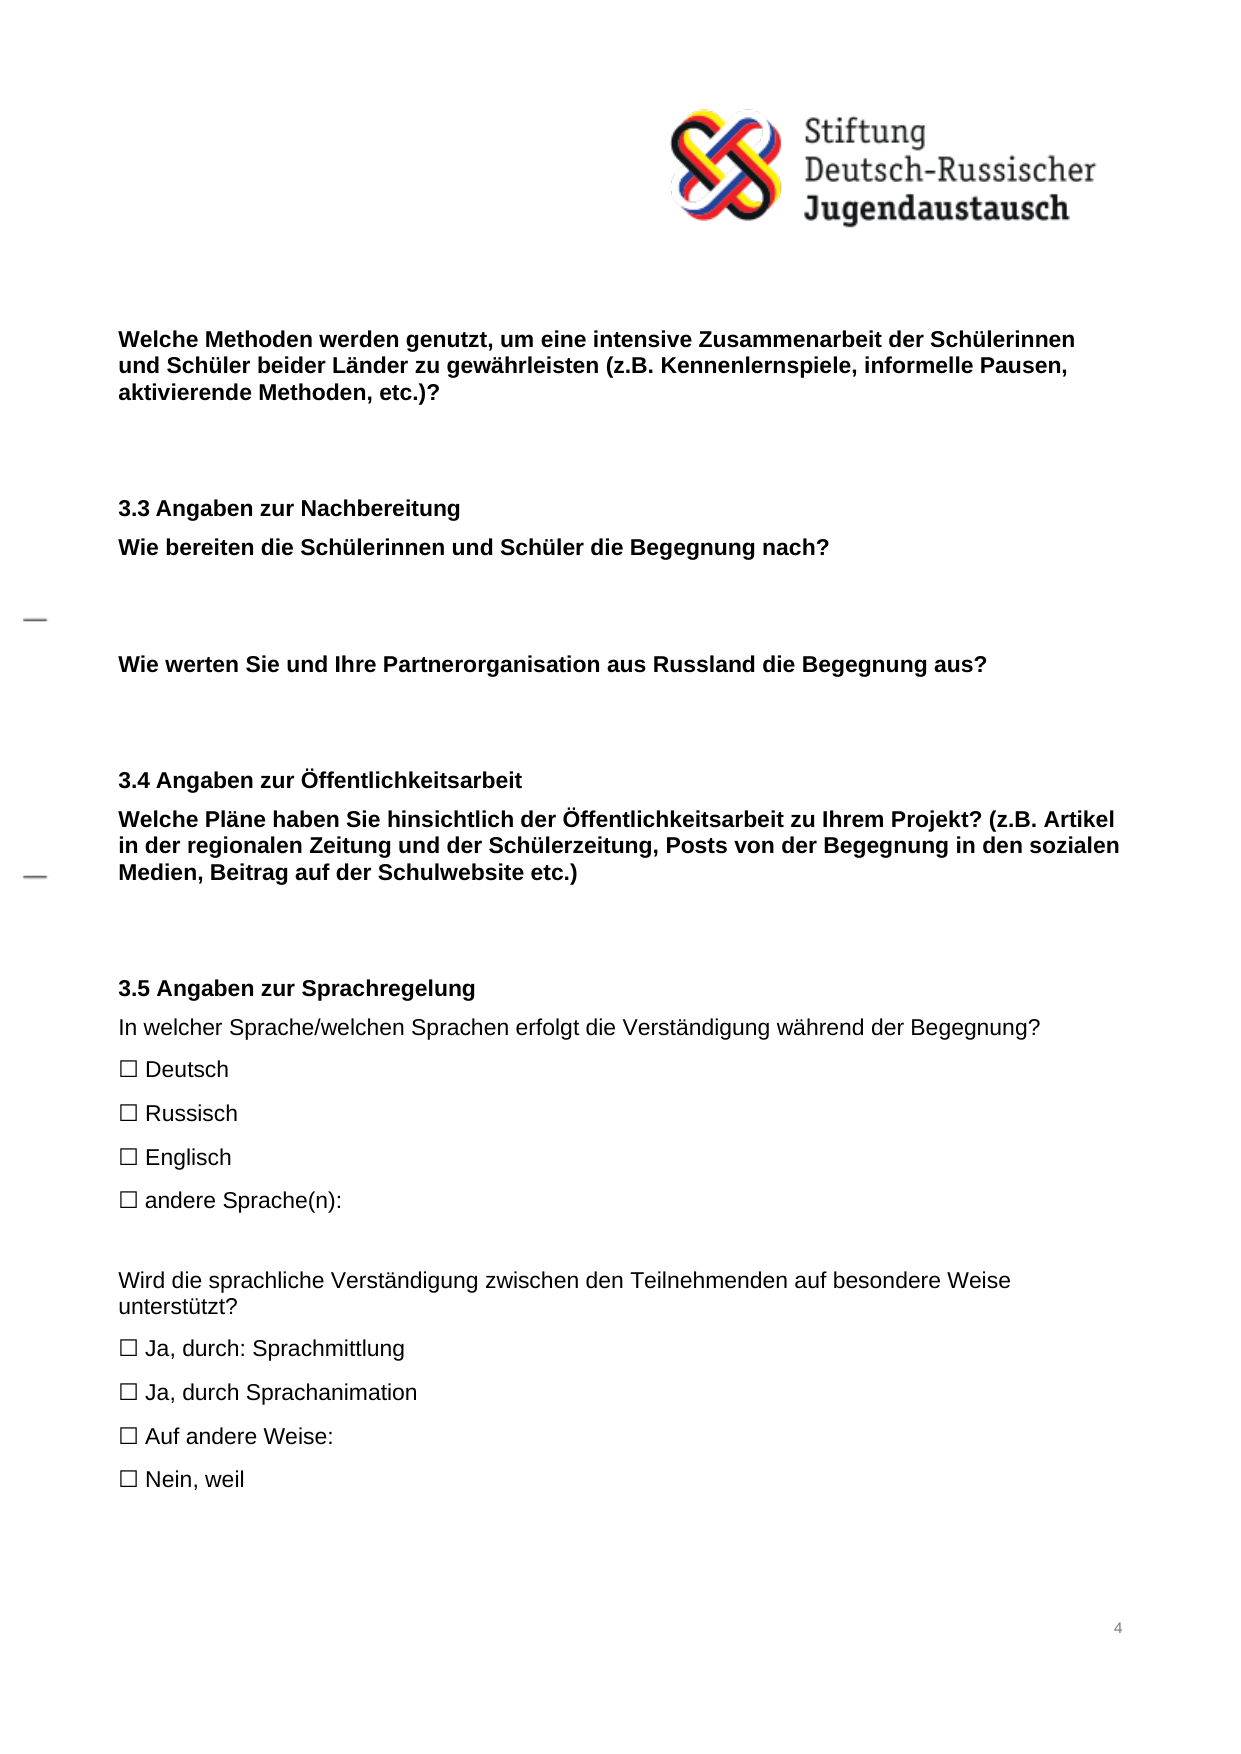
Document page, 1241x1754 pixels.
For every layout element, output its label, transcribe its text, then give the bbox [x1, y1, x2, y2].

text Ja, durch Sprachanimation [118, 1376, 1122, 1407]
text Welche Methoden werden genutzt, um eine intensive Zusammenarbeit der Schülerinnen und Schüler beider Länder zu gewährleisten (z.B. Kennenlernspiele, informelle Pausen, aktivierende Methoden, etc.)? [118, 326, 1122, 405]
list Angaben zur Öffentlichkeitsarbeit [118, 767, 1122, 793]
list Russisch [118, 1097, 1122, 1128]
list andere Sprache(n): [118, 1184, 1122, 1216]
list Englisch [118, 1141, 1122, 1172]
text Wie bereiten die Schülerinnen und Schüler die Begegnung nach? [118, 534, 1122, 560]
text Wie werten Sie und Ihre Partnerorganisation aus Russland die Begegnung aus? [118, 651, 1122, 677]
list In welcher Sprache/welchen Sprachen erfolgt die Verständigung während der Begegnung? [118, 1014, 1122, 1041]
list Angaben zur Nachbereitung [118, 495, 1122, 522]
list 3.5 Angaben zur Sprachregelung [118, 975, 1122, 1002]
list Auf andere Weise: [118, 1419, 1122, 1451]
list Wird die sprachliche Verständigung zwischen den Teilnehmenden auf besondere Weise unterstützt? [118, 1267, 1122, 1319]
list Deutsch [118, 1053, 1122, 1084]
text Nein, weil [118, 1463, 1122, 1494]
text Ja, durch: Sprachmittlung [118, 1332, 1122, 1363]
text Welche Pläne haben Sie hinsichtlich der Öffentlichkeitsarbeit zu Ihrem Projekt? (z.B. Artikel in der regionalen Zeitung und der Schülerzeitung, Posts von der Begegnung in den sozialen Medien, Beitrag auf der Schulwebsite etc.) [118, 806, 1122, 885]
